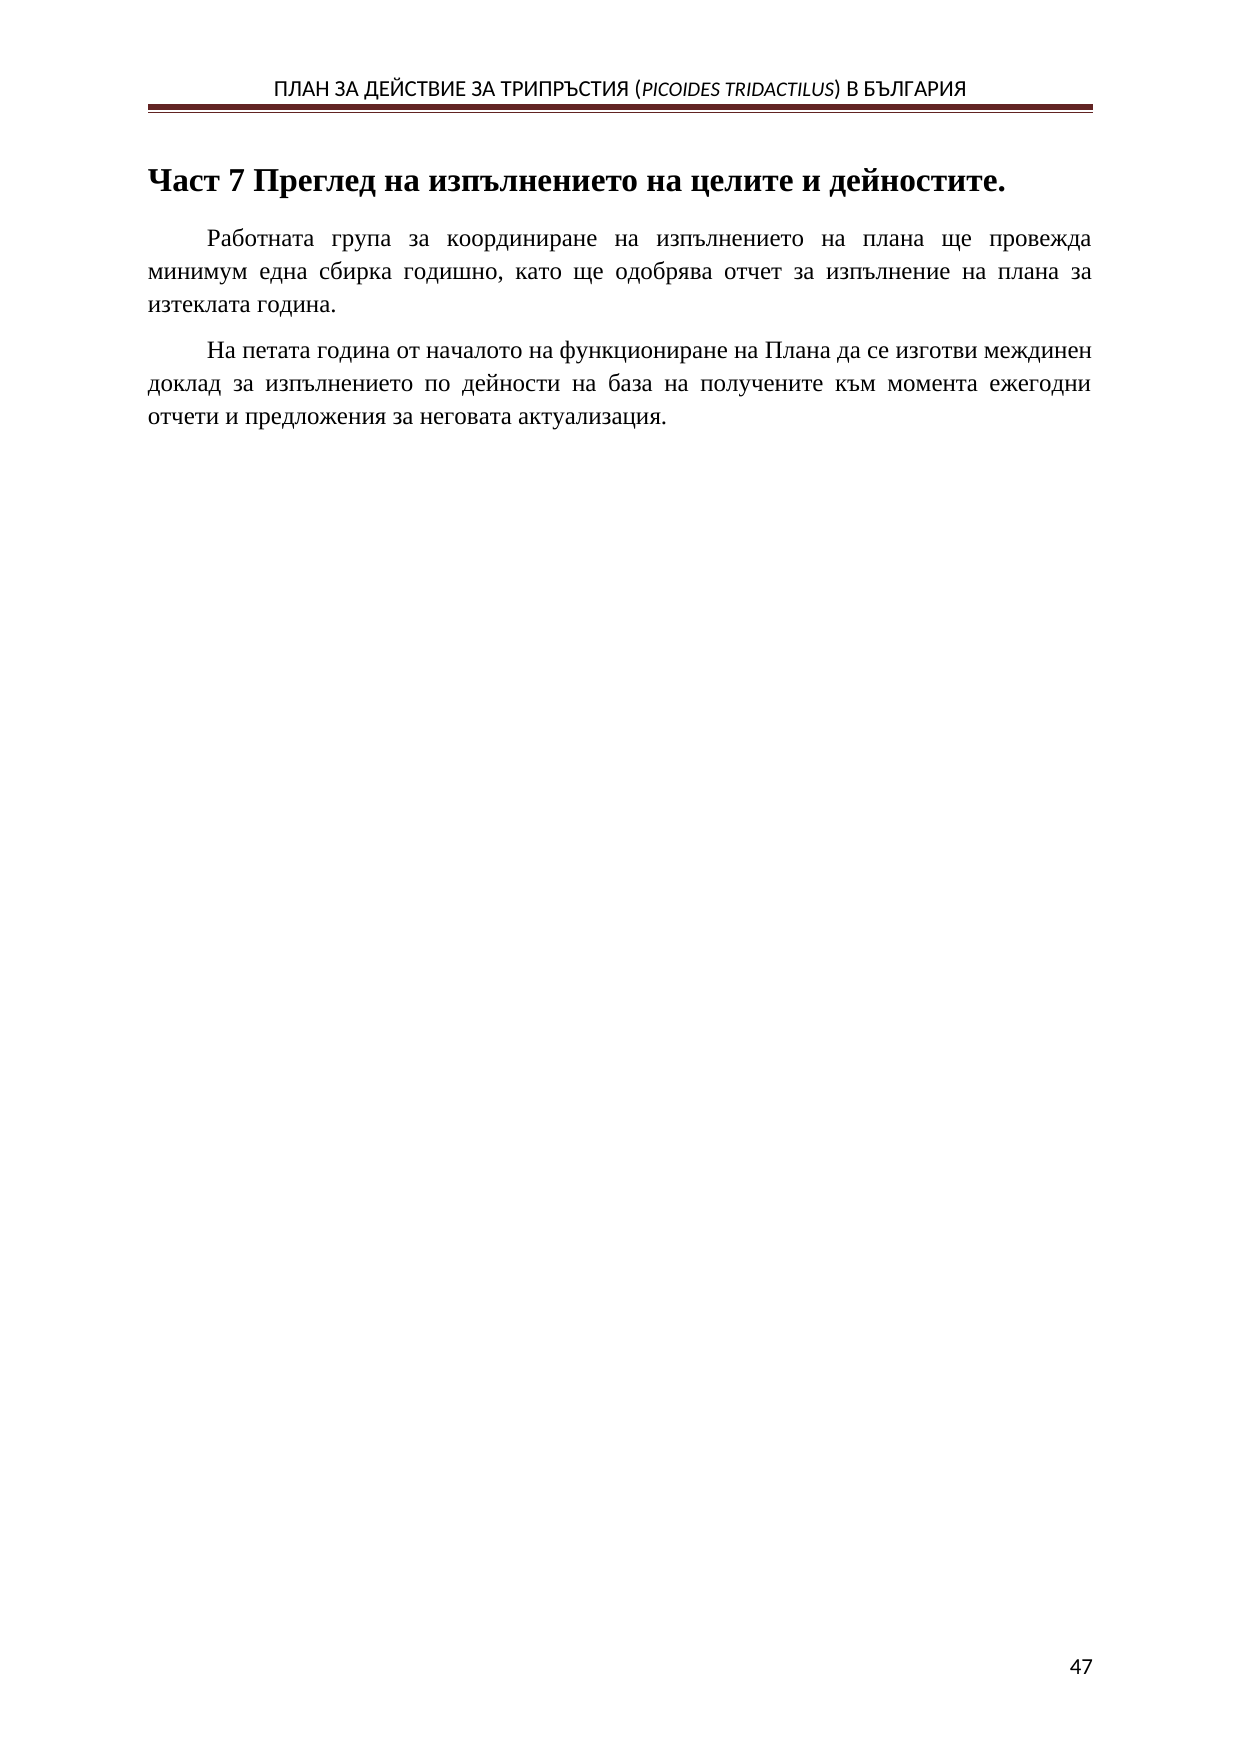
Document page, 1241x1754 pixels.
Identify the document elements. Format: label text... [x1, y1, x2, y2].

text На петата година от началото на функциониране на Плана да се изготви междинен доклад за изпълнението по дейности на база на получените към момента ежегодни отчети и предложения за неговата актуализация. [148, 335, 1093, 430]
text Работната група за координиране на изпълнението на плана ще провежда минимум една сбирка годишно, като ще одобрява отчет за изпълнение на плана за изтеклата година. [148, 223, 1093, 318]
subtitle Част 7 Преглед на изпълнението на целите и дейностите. [148, 160, 1093, 198]
